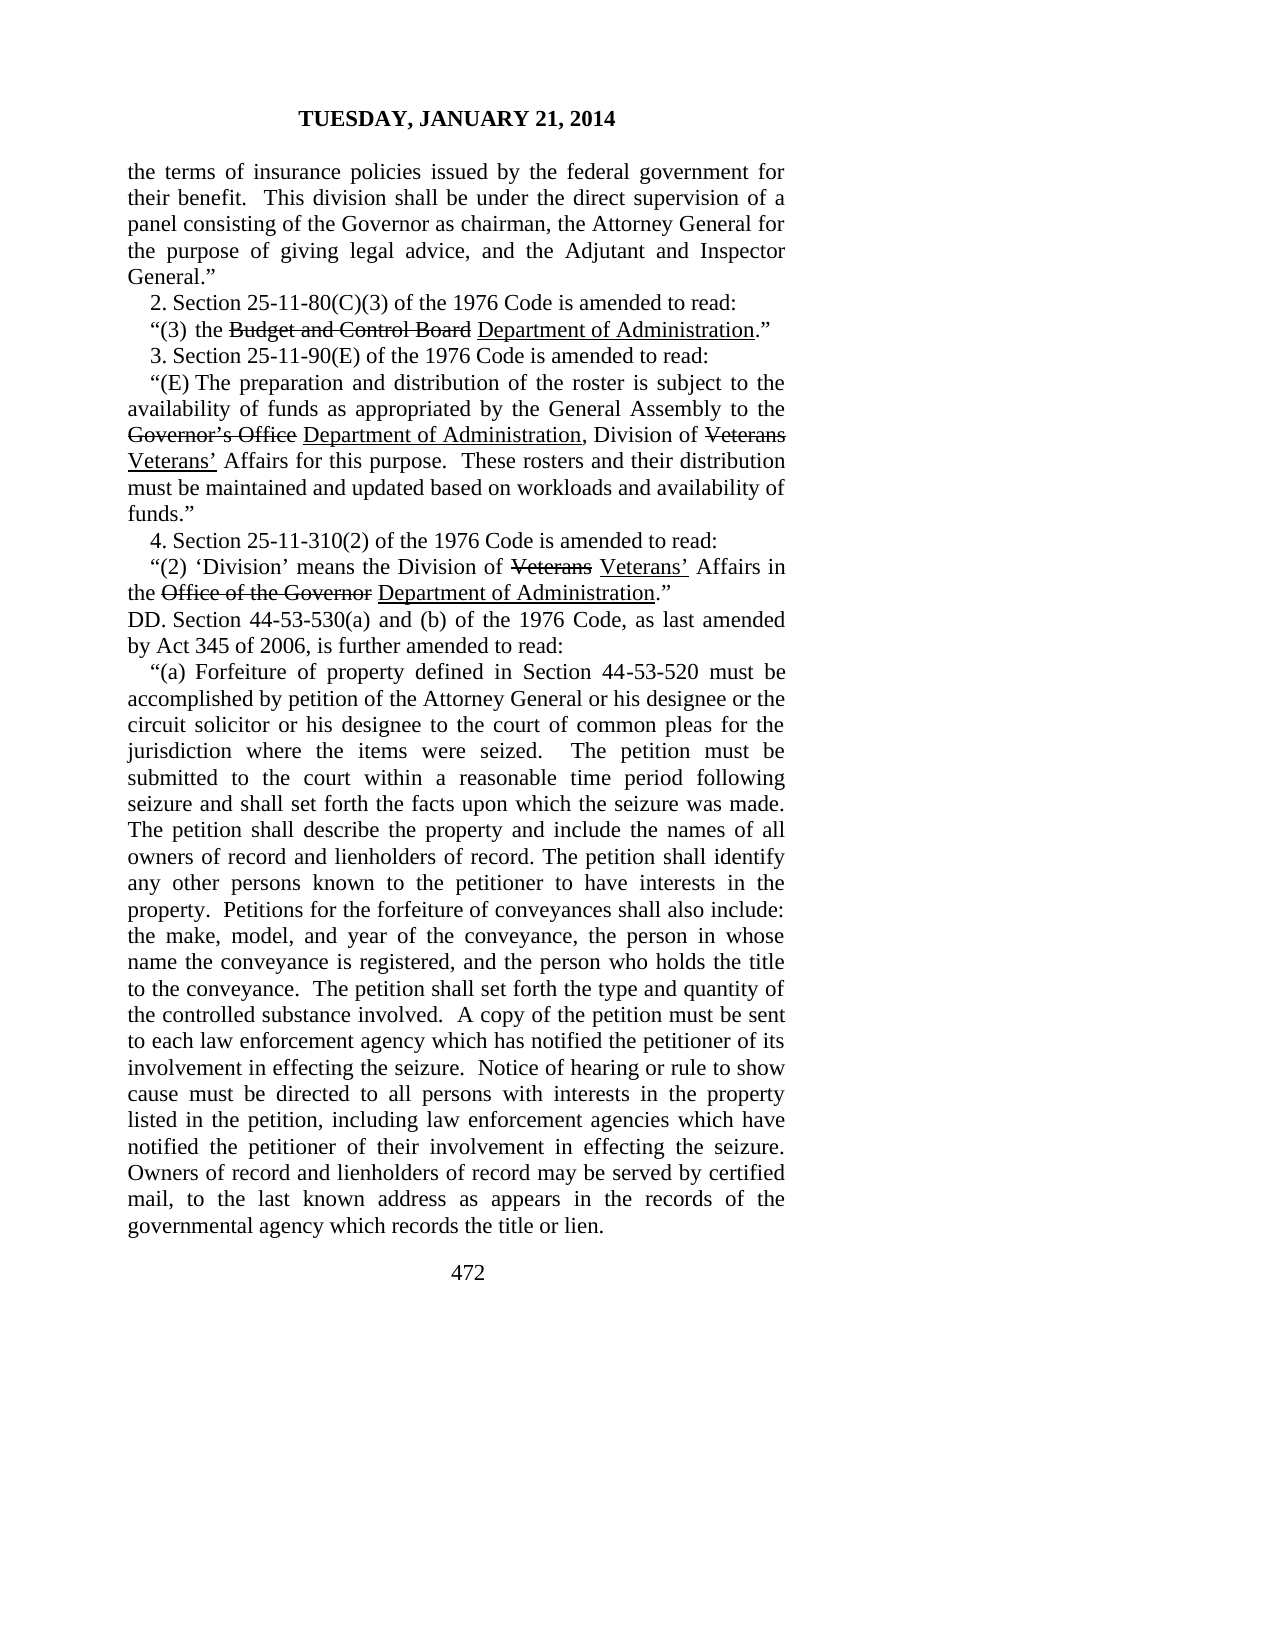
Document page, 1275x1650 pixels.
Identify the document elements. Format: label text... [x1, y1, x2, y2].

text 4. Section 25-11-310(2) of the 1976 Code is amended to read: [127, 527, 786, 553]
text 2. Section 25-11-80(C)(3) of the 1976 Code is amended to read: [127, 289, 786, 316]
text “(3) the Budget and Control Board Department of Administration.” [127, 316, 786, 342]
text 3. Section 25-11-90(E) of the 1976 Code is amended to read: [127, 342, 786, 368]
text “(a) Forfeiture of property defined in Section 44-53-520 must be accomplished by petition of the Attorney General or his designee or the circuit solicitor or his designee to the court of common pleas for the jurisdiction where the items were seized. The petition must be submitted to the court within a reasonable time period following seizure and shall set forth the facts upon which the seizure was made. The petition shall describe the property and include the names of all owners of record and lienholders of record. The petition shall identify any other persons known to the petitioner to have interests in the property. Petitions for the forfeiture of conveyances shall also include: the make, model, and year of the conveyance, the person in whose name the conveyance is registered, and the person who holds the title to the conveyance. The petition shall set forth the type and quantity of the controlled substance involved. A copy of the petition must be sent to each law enforcement agency which has notified the petitioner of its involvement in effecting the seizure. Notice of hearing or rule to show cause must be directed to all persons with interests in the property listed in the petition, including law enforcement agencies which have notified the petitioner of their involvement in effecting the seizure. Owners of record and lienholders of record may be served by certified mail, to the last known address as appears in the records of the governmental agency which records the title or lien. [127, 658, 786, 1238]
text “(2) ‘Division’ means the Division of Veterans Veterans’ Affairs in the Office of the Governor Department of Administration.” [127, 553, 786, 606]
text “(E) The preparation and distribution of the roster is subject to the availability of funds as appropriated by the General Assembly to the Governor’s Office Department of Administration, Division of Veterans Veterans’ Affairs for this purpose. These rosters and their distribution must be maintained and updated based on workloads and availability of funds.” [127, 368, 786, 527]
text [127, 158, 786, 289]
text DD. Section 44-53-530(a) and (b) of the 1976 Code, as last amended by Act 345 of 2006, is further amended to read: [127, 606, 786, 658]
